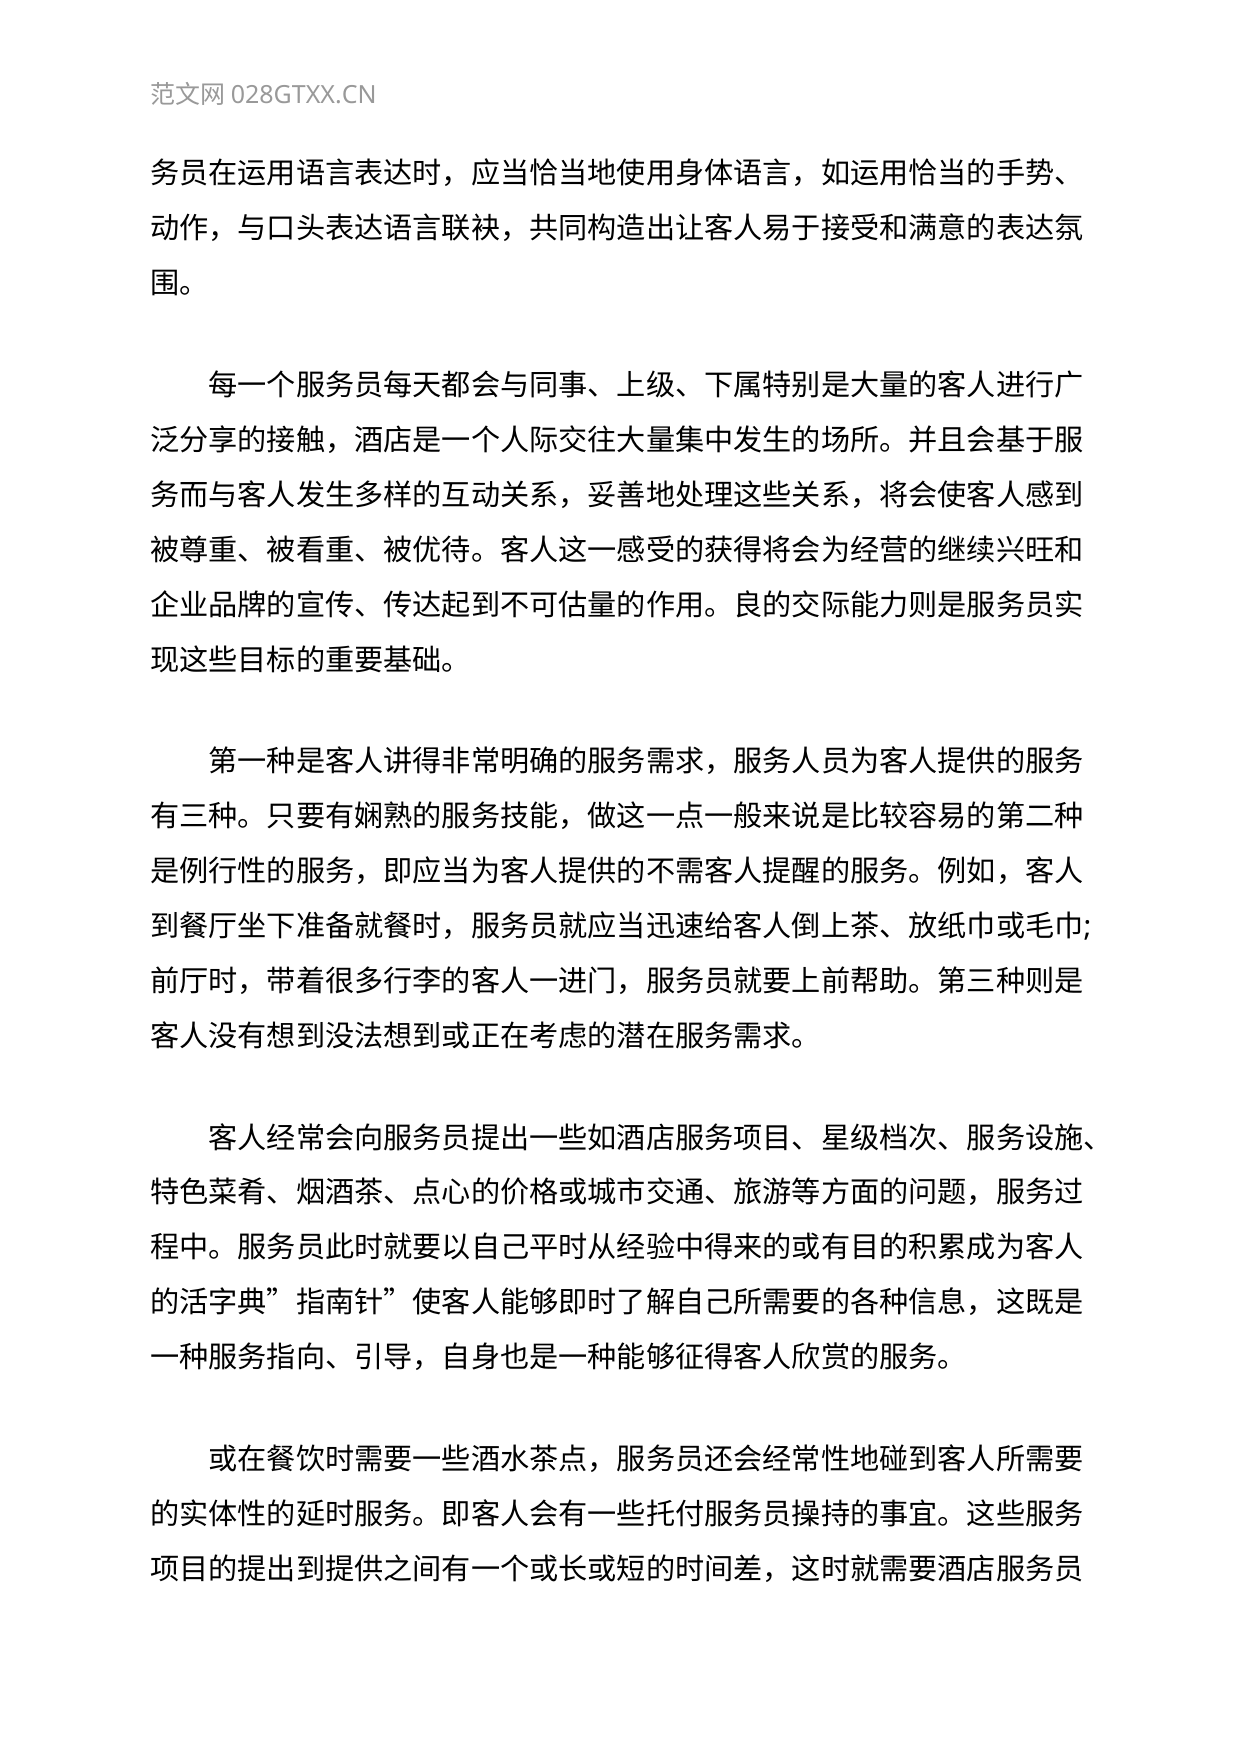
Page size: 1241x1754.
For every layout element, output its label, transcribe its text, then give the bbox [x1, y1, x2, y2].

text 客人经常会向服务员提出一些如酒店服务项目、星级档次、服务设施、特色菜肴、烟酒茶、点心的价格或城市交通、旅游等方面的问题，服务过程中。服务员此时就要以自己平时从经验中得来的或有目的积累成为客人的活字典”指南针”使客人能够即时了解自己所需要的各种信息，这既是一种服务指向、引导，自身也是一种能够征得客人欣赏的服务。 [150, 1114, 1090, 1376]
text 第一种是客人讲得非常明确的服务需求，服务人员为客人提供的服务有三种。只要有娴熟的服务技能，做这一点一般来说是比较容易的第二种是例行性的服务，即应当为客人提供的不需客人提醒的服务。例如，客人到餐厅坐下准备就餐时，服务员就应当迅速给客人倒上茶、放纸巾或毛巾;前厅时，带着很多行李的客人一进门，服务员就要上前帮助。第三种则是客人没有想到没法想到或正在考虑的潜在服务需求。 [150, 738, 1090, 1055]
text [150, 1436, 1090, 1588]
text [150, 150, 1090, 302]
text 每一个服务员每天都会与同事、上级、下属特别是大量的客人进行广泛分享的接触，酒店是一个人际交往大量集中发生的场所。并且会基于服务而与客人发生多样的互动关系，妥善地处理这些关系，将会使客人感到被尊重、被看重、被优待。客人这一感受的获得将会为经营的继续兴旺和企业品牌的宣传、传达起到不可估量的作用。良的交际能力则是服务员实现这些目标的重要基础。 [150, 362, 1090, 678]
